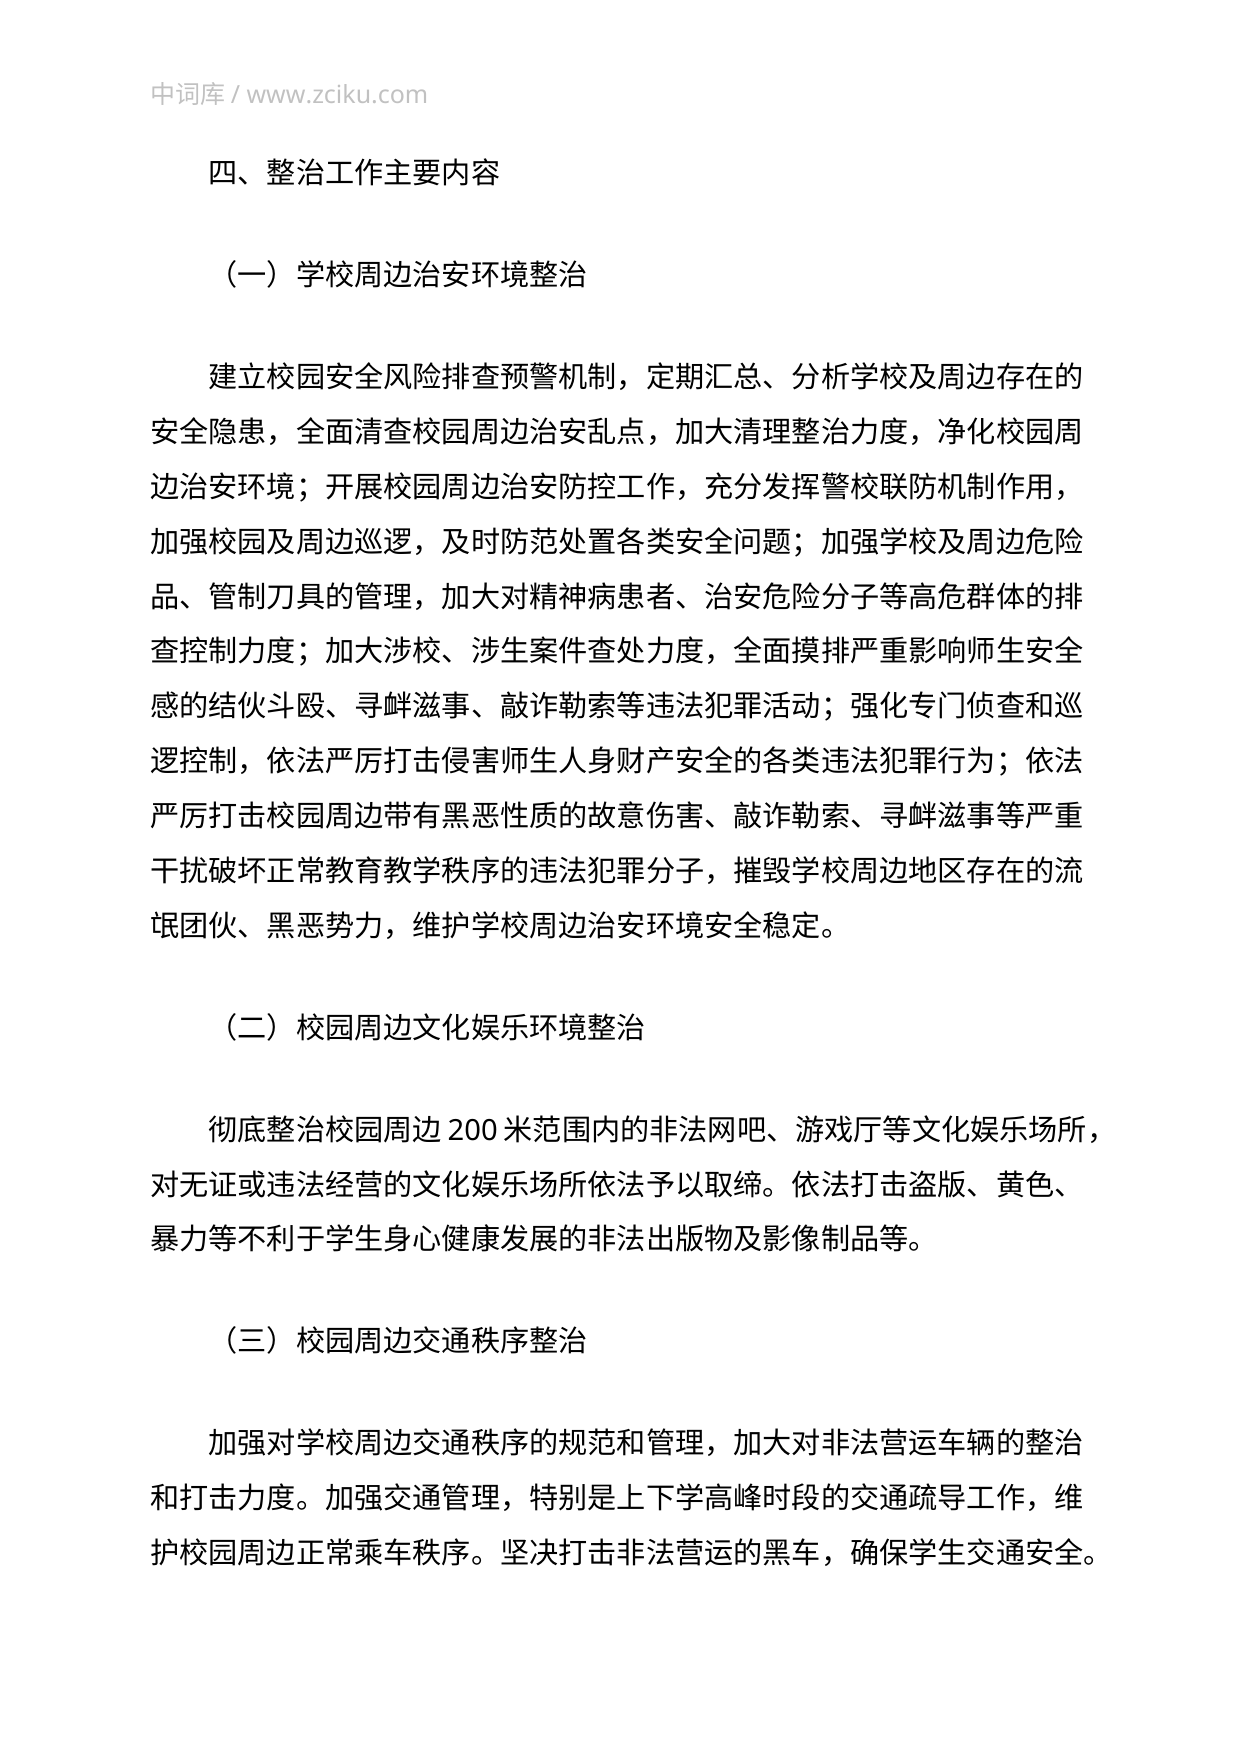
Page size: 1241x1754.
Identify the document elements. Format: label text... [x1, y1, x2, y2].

text 加强对学校周边交通秩序的规范和管理，加大对非法营运车辆的整治和打击力度。加强交通管理，特别是上下学高峰时段的交通疏导工作，维护校园周边正常乘车秩序。坚决打击非法营运的黑车，确保学生交通安全。 [150, 1419, 1090, 1572]
text （三）校园周边交通秩序整治 [150, 1318, 1090, 1360]
text （二）校园周边文化娱乐环境整治 [150, 1004, 1090, 1047]
text 建立校园安全风险排查预警机制，定期汇总、分析学校及周边存在的安全隐患，全面清查校园周边治安乱点，加大清理整治力度，净化校园周边治安环境；开展校园周边治安防控工作，充分发挥警校联防机制作用，加强校园及周边巡逻，及时防范处置各类安全问题；加强学校及周边危险品、管制刀具的管理，加大对精神病患者、治安危险分子等高危群体的排查控制力度；加大涉校、涉生案件查处力度，全面摸排严重影响师生安全感的结伙斗殴、寻衅滋事、敲诈勒索等违法犯罪活动；强化专门侦查和巡逻控制，依法严厉打击侵害师生人身财产安全的各类违法犯罪行为；依法严厉打击校园周边带有黑恶性质的故意伤害、敲诈勒索、寻衅滋事等严重干扰破坏正常教育教学秩序的违法犯罪分子，摧毁学校周边地区存在的流氓团伙、黑恶势力，维护学校周边治安环境安全稳定。 [150, 353, 1090, 945]
text （一）学校周边治安环境整治 [150, 252, 1090, 294]
text 彻底整治校园周边200米范围内的非法网吧、游戏厅等文化娱乐场所，对无证或违法经营的文化娱乐场所依法予以取缔。依法打击盗版、黄色、暴力等不利于学生身心健康发展的非法出版物及影像制品等。 [150, 1106, 1090, 1258]
text 四、整治工作主要内容 [150, 150, 1090, 192]
